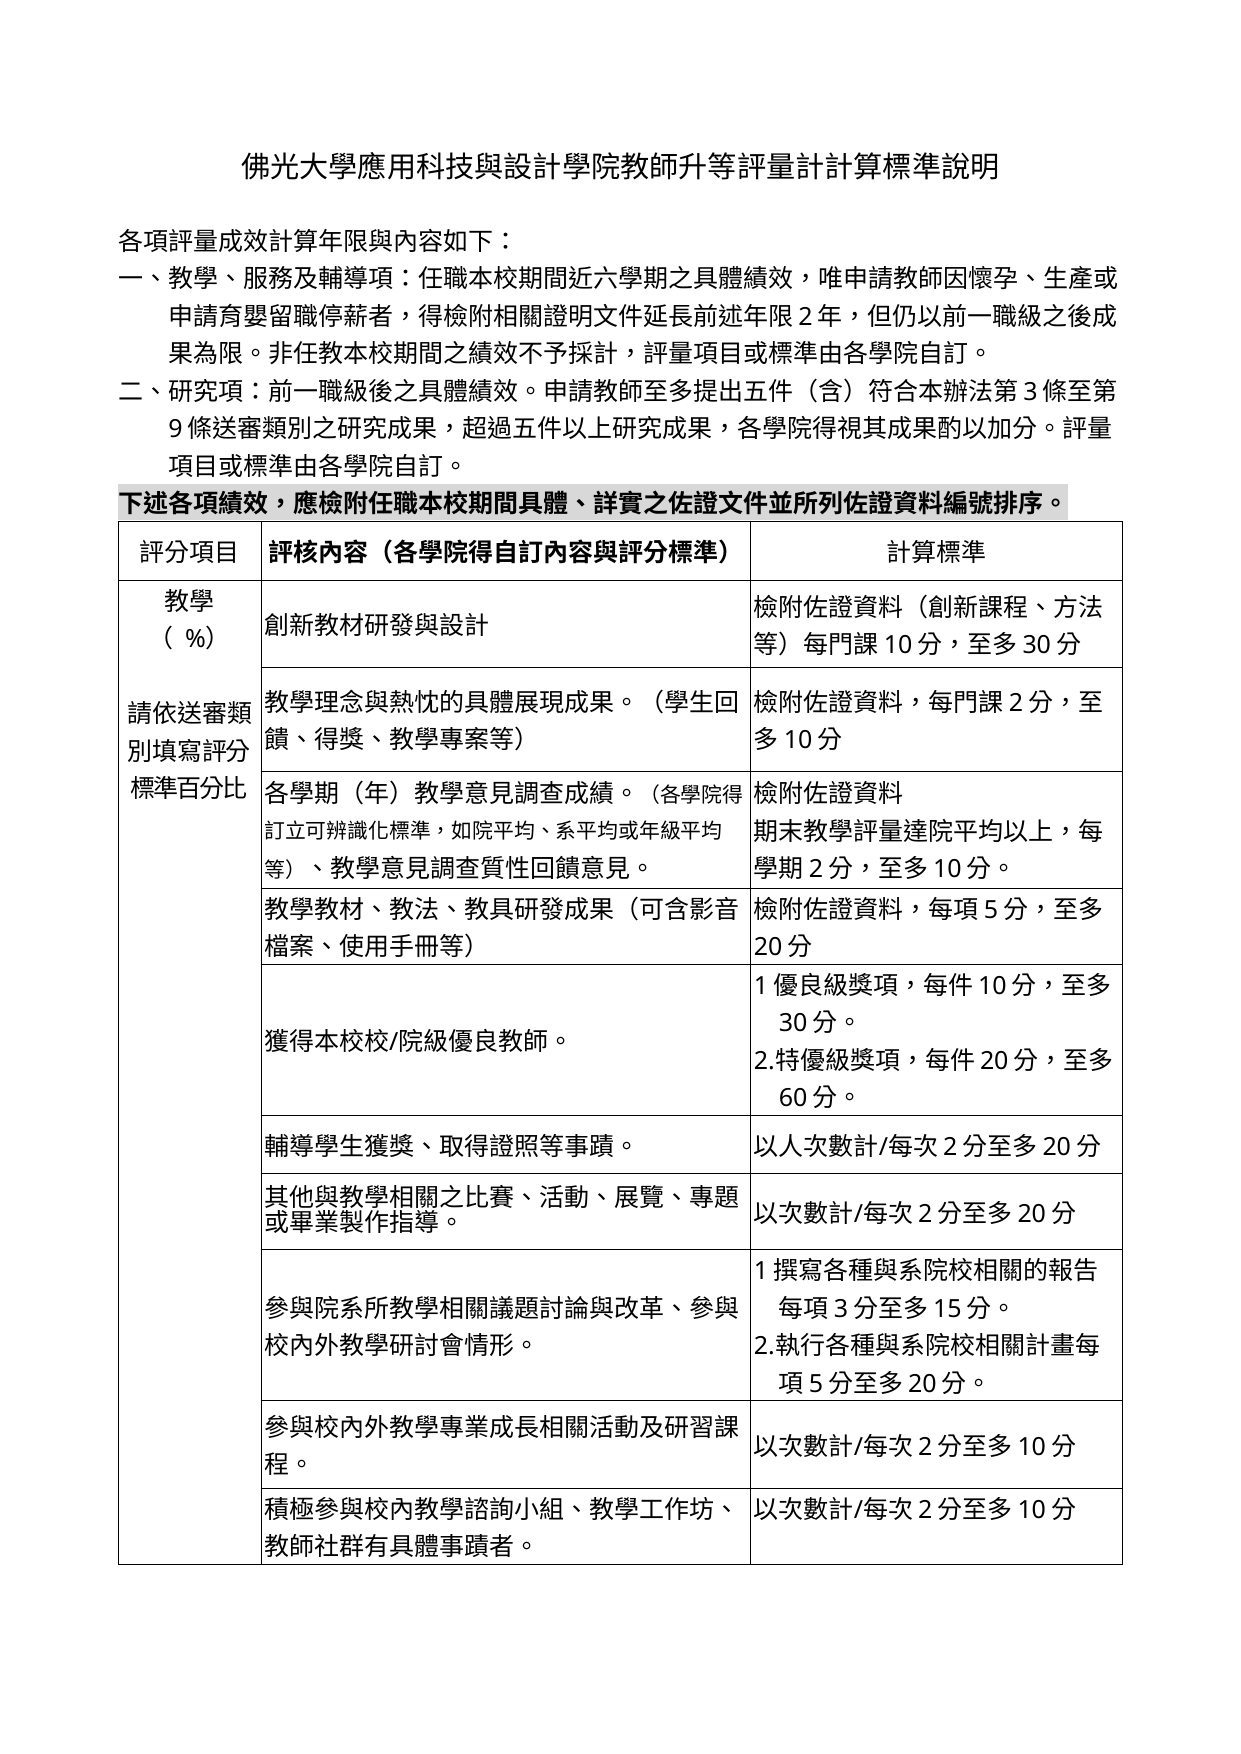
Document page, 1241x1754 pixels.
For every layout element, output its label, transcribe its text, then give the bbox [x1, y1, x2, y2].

text 二、研究項：前一職級後之具體績效。申請教師至多提出五件（含）符合本辦法第3條至第9條送審類別之研究成果，超過五件以上研究成果，各學院得視其成果酌以加分。評量項目或標準由各學院自訂。 [118, 371, 1122, 483]
table_cell 1優良級獎項，每件10分，至多30分。 2.特優級獎項，每件20分，至多60分。 [751, 965, 1122, 1114]
table_cell 檢附佐證資料，每門課2分，至多10分 [751, 668, 1122, 771]
table_cell 1撰寫各種與系院校相關的報告每項3分至多15分。 2.執行各種與系院校相關計畫每項5分至多20分。 [751, 1250, 1122, 1400]
table_cell 教學教材、教法、教具研發成果（可含影音檔案、使用手冊等） [262, 889, 750, 963]
table_cell 以次數計/每次2分至多10分 [751, 1401, 1122, 1488]
table_cell 創新教材研發與設計 [262, 581, 750, 667]
table_cell 參與校內外教學專業成長相關活動及研習課程。 [262, 1401, 750, 1488]
text 各項評量成效計算年限與內容如下： [118, 221, 1122, 258]
table_cell 獲得本校校/院級優良教師。 [262, 965, 750, 1114]
table_cell 教學 （ %） 請依送審類別填寫評分 標準百分比 [119, 581, 261, 1564]
table_cell 輔導學生獲獎、取得證照等事蹟。 [262, 1116, 750, 1173]
table_cell 以次數計/每次2分至多20分 [751, 1174, 1122, 1249]
table_cell 以人次數計/每次2分至多20分 [751, 1116, 1122, 1173]
table_header 評分項目 [119, 522, 261, 580]
table_header 計算標準 [751, 522, 1122, 580]
table_cell 檢附佐證資料（創新課程、方法等）每門課10分，至多30分 [751, 581, 1122, 667]
table_cell 教學理念與熱忱的具體展現成果。（學生回饋、得獎、教學專案等） [262, 668, 750, 771]
text 佛光大學應用科技與設計學院教師升等評量計計算標準說明 [118, 127, 1122, 202]
table_cell 其他與教學相關之比賽、活動、展覽、專題或畢業製作指導。 [262, 1174, 750, 1249]
text 下述各項績效，應檢附任職本校期間具體、詳實之佐證文件並所列佐證資料編號排序。 [118, 483, 1122, 521]
table_cell 檢附佐證資料，每項5分，至多20分 [751, 889, 1122, 963]
table_cell 以次數計/每次2分至多10分 [751, 1489, 1122, 1564]
table_cell 檢附佐證資料 期末教學評量達院平均以上，每學期2分，至多10分。 [751, 772, 1122, 887]
table_cell 各學期（年）教學意見調查成績。（各學院得訂立可辨識化標準，如院平均、系平均或年級平均等）、教學意見調查質性回饋意見。 [262, 772, 750, 887]
table_cell 積極參與校內教學諮詢小組、教學工作坊、教師社群有具體事蹟者。 [262, 1489, 750, 1564]
table_cell 參與院系所教學相關議題討論與改革、參與校內外教學研討會情形。 [262, 1250, 750, 1400]
table_header 評核內容（各學院得自訂內容與評分標準） [262, 522, 750, 580]
text 一、教學、服務及輔導項：任職本校期間近六學期之具體績效，唯申請教師因懷孕、生產或申請育嬰留職停薪者，得檢附相關證明文件延長前述年限2年，但仍以前一職級之後成果為限。非任教本校期間之績效不予採計，評量項目或標準由各學院自訂。 [118, 258, 1122, 371]
